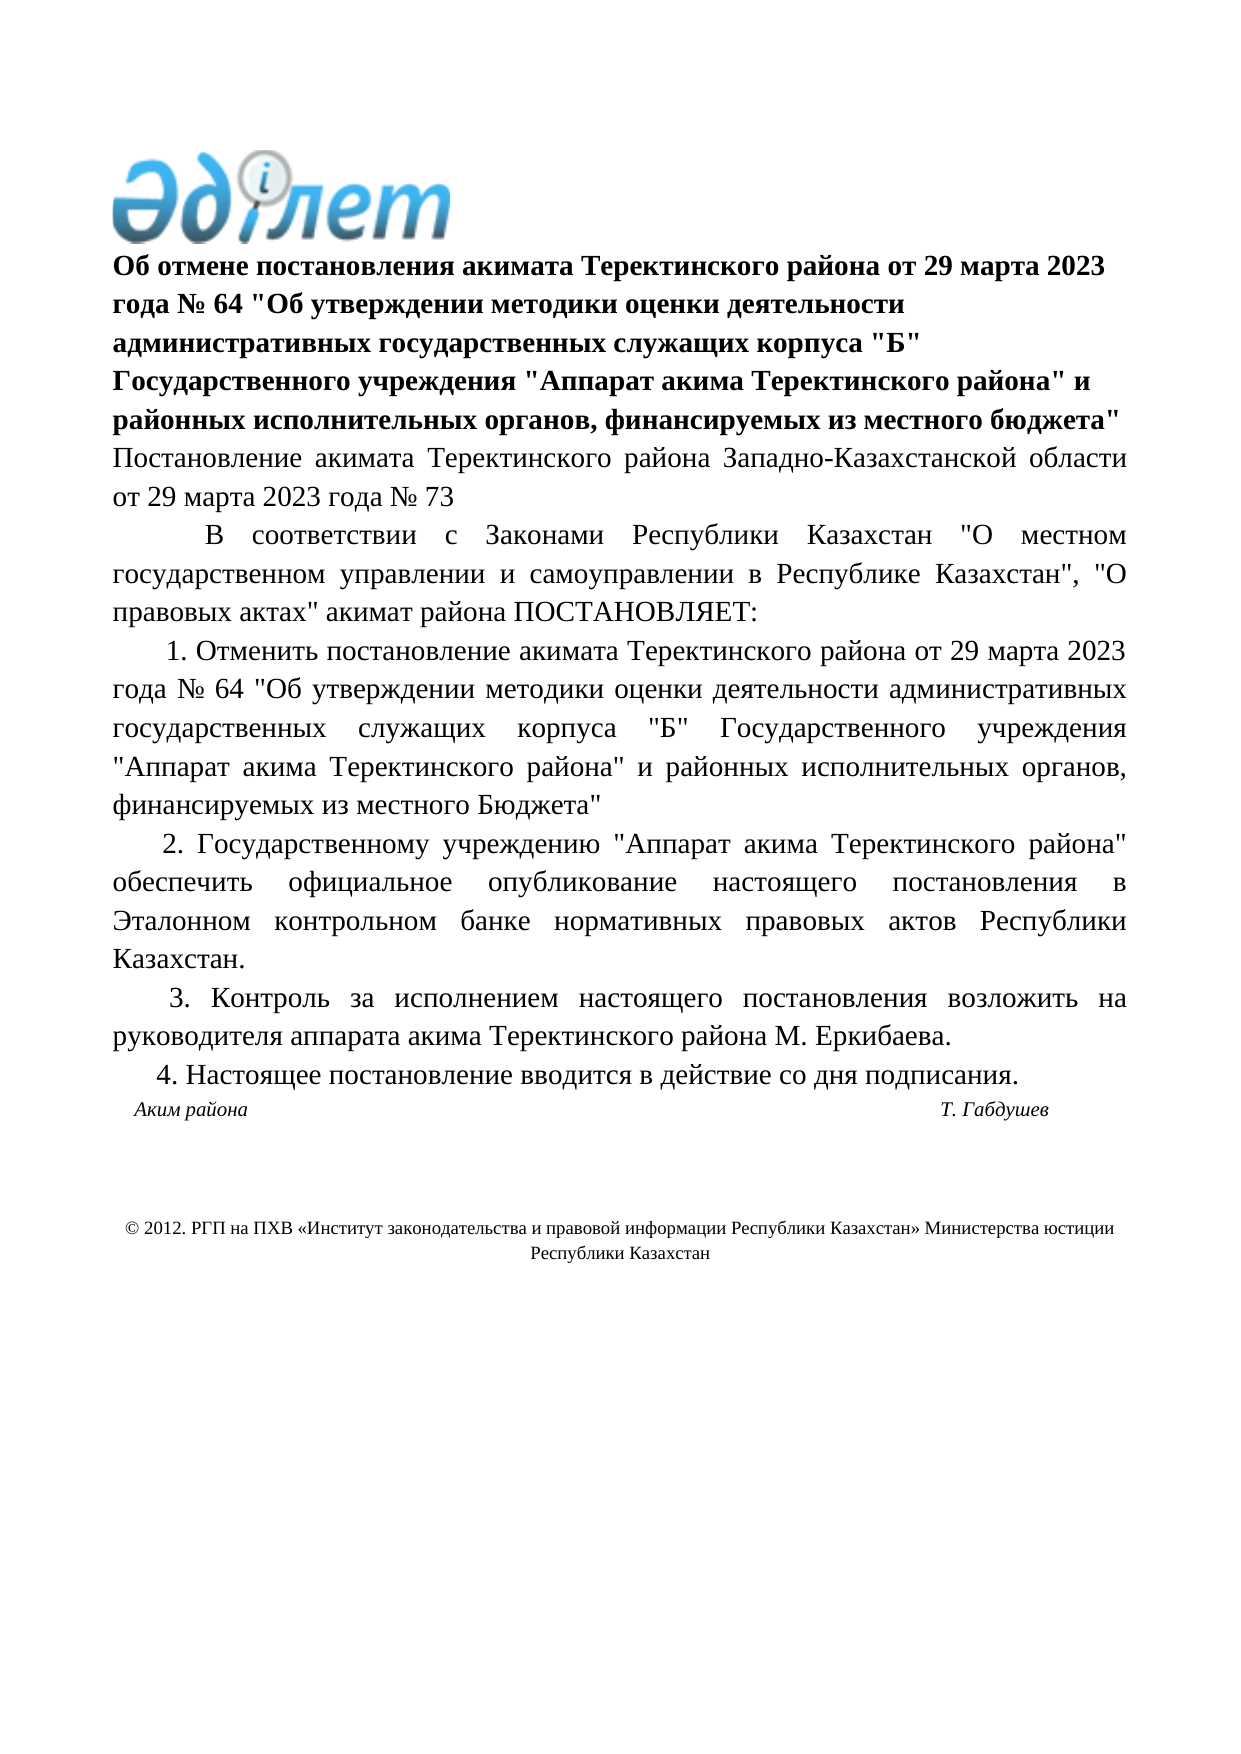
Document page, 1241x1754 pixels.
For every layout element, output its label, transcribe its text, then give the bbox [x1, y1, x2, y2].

text 2. Государственному учреждению "Аппарат акима Теректинского района" обеспечить официальное опубликование настоящего постановления в Эталонном контрольном банке нормативных правовых актов Республики Казахстан. [112, 826, 1128, 975]
text 1. Отменить постановление акимата Теректинского района от 29 марта 2023 года № 64 "Об утверждении методики оценки деятельности административных государственных служащих корпуса "Б" Государственного учреждения "Аппарат акима Теректинского района" и районных исполнительных органов, финансируемых из местного Бюджета" [112, 633, 1128, 821]
picture [112, 150, 451, 244]
table_header Аким района [101, 1096, 939, 1127]
text В соответствии с Законами Республики Казахстан "О местном государственном управлении и самоуправлении в Республике Казахстан", "О правовых актах" акимат района ПОСТАНОВЛЯЕТ: [112, 517, 1128, 628]
table_header Т. Габдушев [939, 1096, 1240, 1127]
text 3. Контроль за исполнением настоящего постановления возложить на руководителя аппарата акима Теректинского района М. Еркибаева. [112, 980, 1128, 1052]
text Об отмене постановления акимата Теректинского района от 29 марта 2023 года № 64 "Об утверждении методики оценки деятельности административных государственных служащих корпуса "Б" Государственного учреждения "Аппарат акима Теректинского района" и районных исполнительных органов, финансируемых из местного бюджета" [112, 248, 1128, 435]
text © 2012. РГП на ПХВ «Институт законодательства и правовой информации Республики Казахстан» Министерства юстиции Республики Казахстан [112, 1217, 1128, 1263]
text 4. Настоящее постановление вводится в действие со дня подписания. [112, 1057, 1128, 1091]
text Постановление акимата Теректинского района Западно-Казахстанской области от 29 марта 2023 года № 73 [112, 440, 1128, 512]
